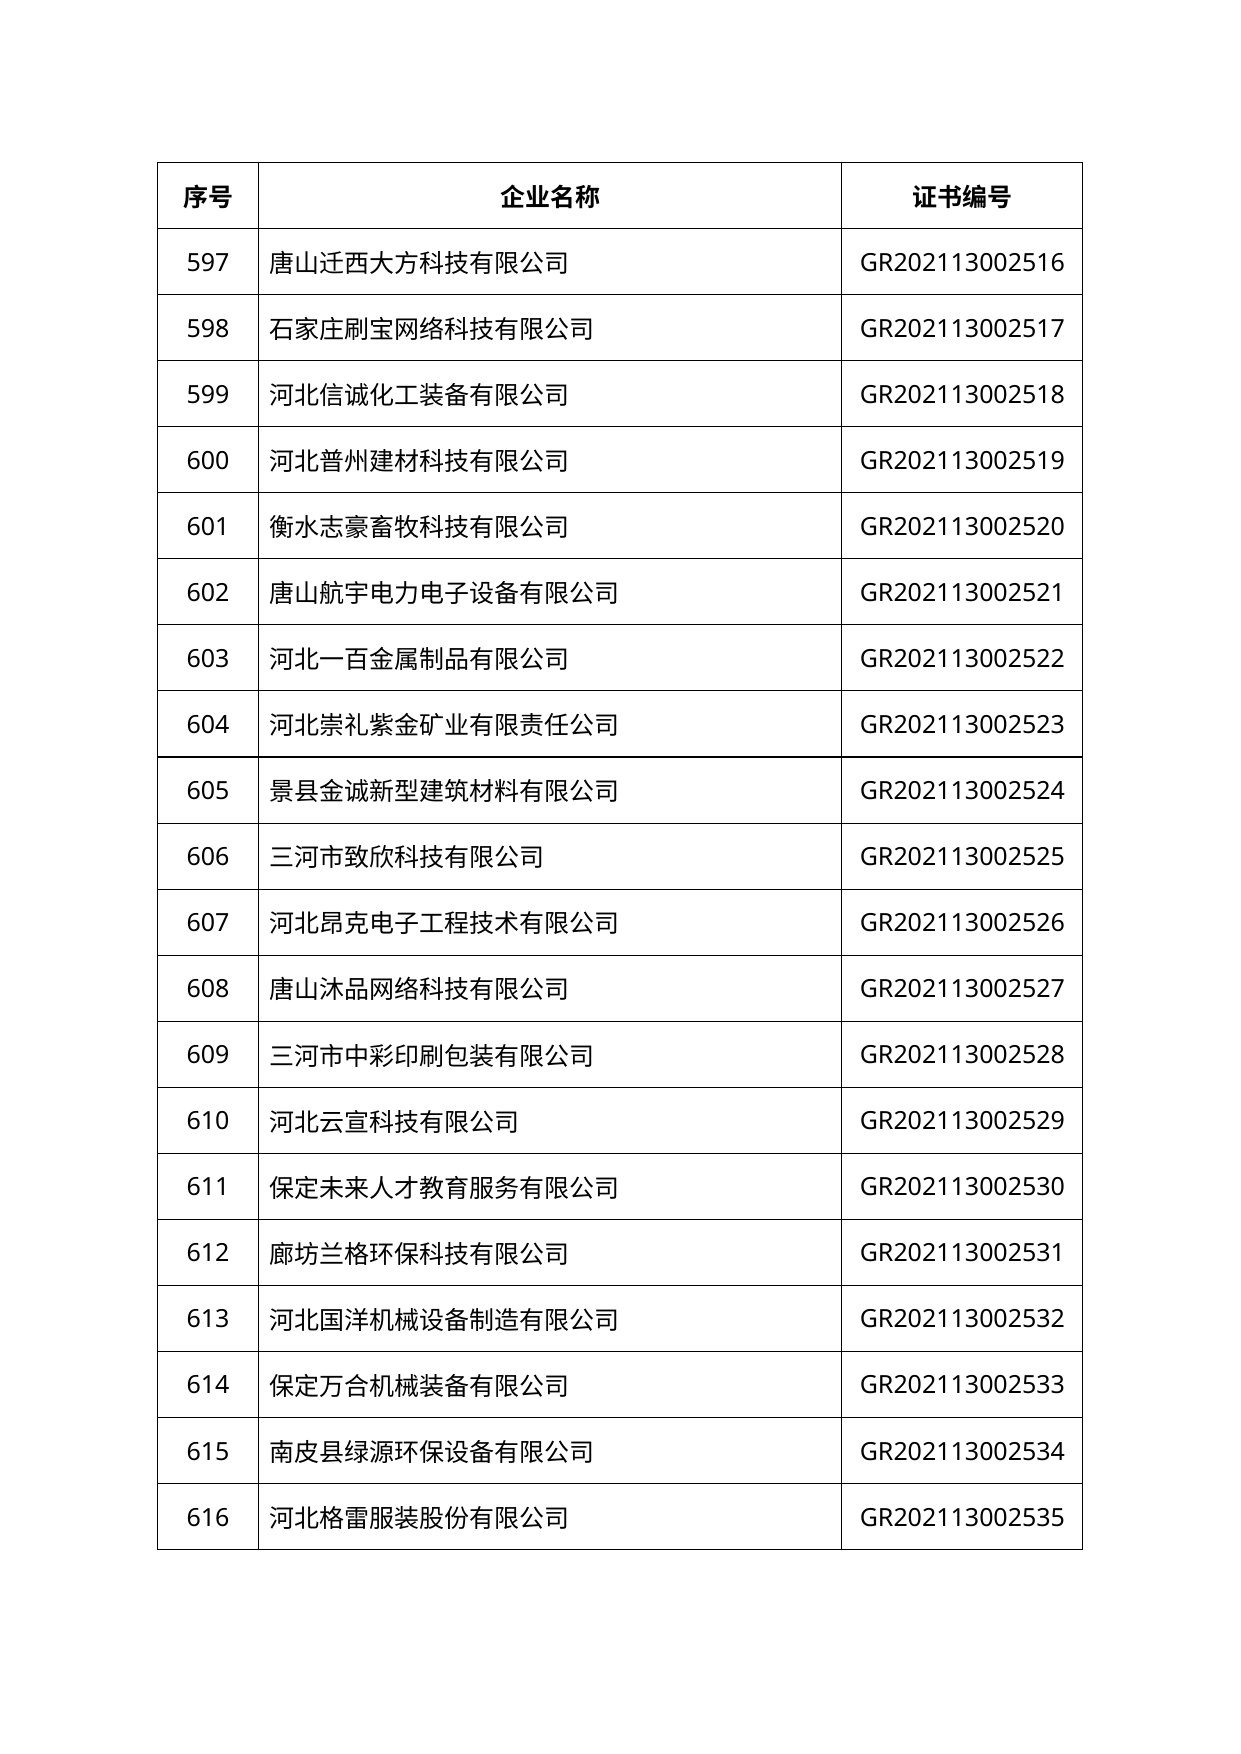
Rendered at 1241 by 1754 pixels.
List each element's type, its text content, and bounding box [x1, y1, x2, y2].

table_cell 603 [158, 625, 258, 690]
table_cell GR202113002534 [842, 1418, 1082, 1483]
table_cell 598 [158, 295, 258, 360]
table_cell GR202113002528 [842, 1022, 1082, 1087]
table_cell 608 [158, 956, 258, 1021]
table_cell GR202113002519 [842, 427, 1082, 492]
table_cell GR202113002530 [842, 1154, 1082, 1219]
table_cell GR202113002520 [842, 493, 1082, 558]
table_cell GR202113002535 [842, 1484, 1082, 1549]
table_cell 保定未来人才教育服务有限公司 [259, 1154, 841, 1219]
table_cell 唐山沐品网络科技有限公司 [259, 956, 841, 1021]
table_cell 612 [158, 1220, 258, 1285]
table_cell 石家庄刷宝网络科技有限公司 [259, 295, 841, 360]
table_cell 景县金诚新型建筑材料有限公司 [259, 758, 841, 822]
table_cell 三河市致欣科技有限公司 [259, 824, 841, 888]
table_cell 607 [158, 890, 258, 954]
table_cell 616 [158, 1484, 258, 1549]
table_cell 597 [158, 229, 258, 294]
table_cell 605 [158, 758, 258, 822]
table_cell 601 [158, 493, 258, 558]
table_cell 610 [158, 1088, 258, 1153]
table_cell 611 [158, 1154, 258, 1219]
table_cell 南皮县绿源环保设备有限公司 [259, 1418, 841, 1483]
table_cell 609 [158, 1022, 258, 1087]
table_cell 河北云宣科技有限公司 [259, 1088, 841, 1153]
table_cell GR202113002525 [842, 824, 1082, 888]
table_cell 613 [158, 1286, 258, 1351]
table_cell GR202113002532 [842, 1286, 1082, 1351]
table_cell 614 [158, 1352, 258, 1417]
table_cell GR202113002529 [842, 1088, 1082, 1153]
table_cell GR202113002522 [842, 625, 1082, 690]
table_cell GR202113002518 [842, 361, 1082, 426]
table_cell 河北崇礼紫金矿业有限责任公司 [259, 691, 841, 756]
table_cell 599 [158, 361, 258, 426]
table_header 证书编号 [842, 163, 1082, 228]
table_cell 602 [158, 559, 258, 624]
table_cell 三河市中彩印刷包装有限公司 [259, 1022, 841, 1087]
table_cell 600 [158, 427, 258, 492]
table_cell 604 [158, 691, 258, 756]
table_cell GR202113002533 [842, 1352, 1082, 1417]
table_header 序号 [158, 163, 258, 228]
table_cell GR202113002516 [842, 229, 1082, 294]
table_cell 河北信诚化工装备有限公司 [259, 361, 841, 426]
table_cell GR202113002526 [842, 890, 1082, 954]
table_cell 廊坊兰格环保科技有限公司 [259, 1220, 841, 1285]
table_cell 唐山迁西大方科技有限公司 [259, 229, 841, 294]
table_cell 河北国洋机械设备制造有限公司 [259, 1286, 841, 1351]
table_cell 保定万合机械装备有限公司 [259, 1352, 841, 1417]
table_cell 唐山航宇电力电子设备有限公司 [259, 559, 841, 624]
table_cell 衡水志豪畜牧科技有限公司 [259, 493, 841, 558]
table_cell 河北一百金属制品有限公司 [259, 625, 841, 690]
table_cell 河北格雷服装股份有限公司 [259, 1484, 841, 1549]
table_cell GR202113002517 [842, 295, 1082, 360]
table_cell GR202113002523 [842, 691, 1082, 756]
table_cell GR202113002521 [842, 559, 1082, 624]
table_cell GR202113002531 [842, 1220, 1082, 1285]
table_cell GR202113002527 [842, 956, 1082, 1021]
table_cell 606 [158, 824, 258, 888]
table_header 企业名称 [259, 163, 841, 228]
table_cell 河北普州建材科技有限公司 [259, 427, 841, 492]
table_cell 615 [158, 1418, 258, 1483]
table_cell 河北昂克电子工程技术有限公司 [259, 890, 841, 954]
table_cell GR202113002524 [842, 758, 1082, 822]
